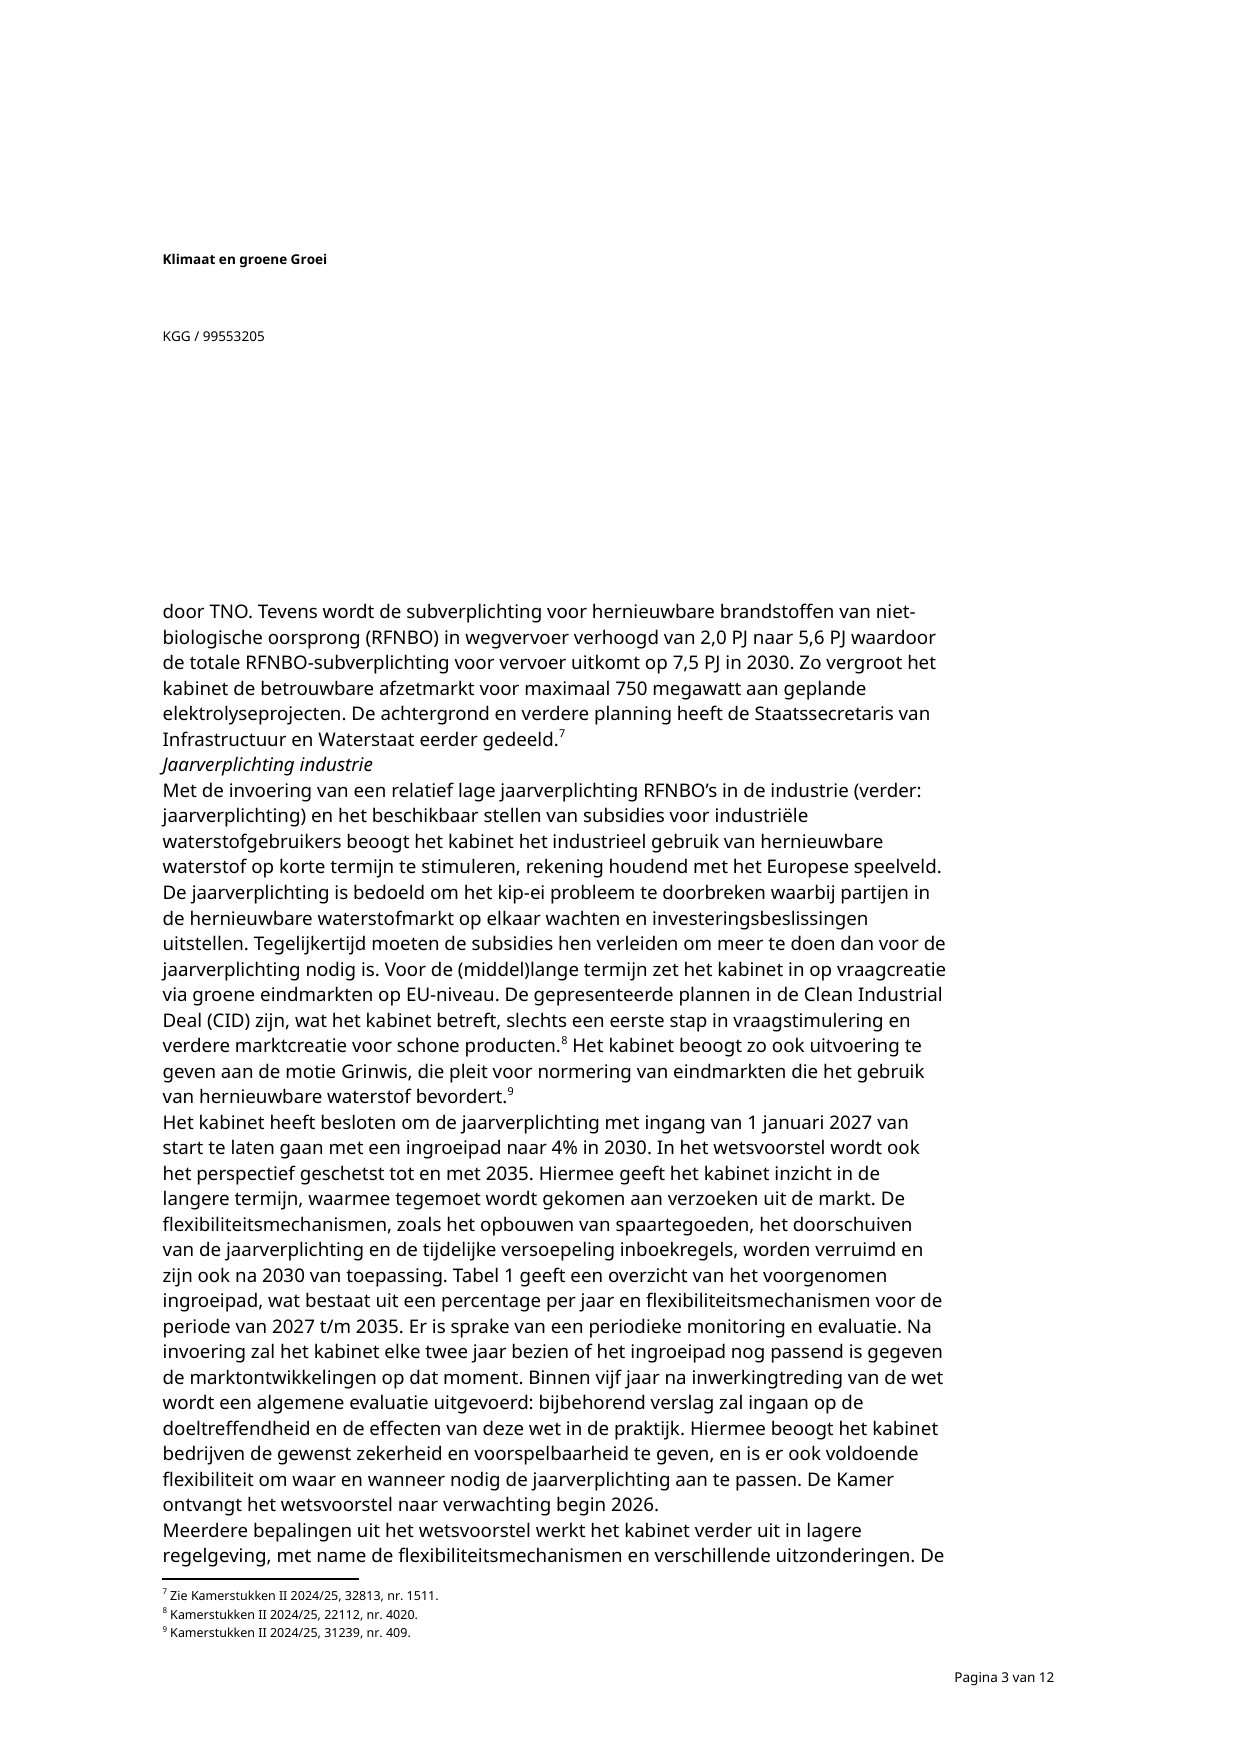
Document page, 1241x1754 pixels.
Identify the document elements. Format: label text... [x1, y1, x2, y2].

text Met het besluit over de vormgeving van de raffinageroute creëert het kabinet vanaf 2026 een zekere afzetmarkt voor hernieuwbare waterstof en een aantrekkelijke route voor verduurzaming van de raffinagesector. Het kabinet heeft besloten om de correctiefactor voor de raffinageroute te verhogen van de initieel beoogde 0,4 naar 1,0, waardoor elektrolyseprojecten minder onzekerheid ervaren door concurrentie met alternatieven. Het kabinet baseert dit besluit op een onderzoek naar de impact van de voorgestelde hoogte voor de correctiefactor voor de raffinageroute van 0,4 op de businesscase voor elektrolyseprojecten in Nederland en de verduurzaming van de industrie dat het kabinet naar aanleiding van de motie van de leden Bontenbal en Vermeer heeft laten uitvoeren door TNO. Tevens wordt de subverplichting voor hernieuwbare brandstoffen van niet-biologische oorsprong (RFNBO) in wegvervoer verhoogd van 2,0 PJ naar 5,6 PJ waardoor de totale RFNBO-subverplichting voor vervoer uitkomt op 7,5 PJ in 2030. Zo vergroot het kabinet de betrouwbare afzetmarkt voor maximaal 750 megawatt aan geplande elektrolyseprojecten. De achtergrond en verdere planning heeft de Staatssecretaris van Infrastructuur en Waterstaat eerder gedeeld. [162, 598, 947, 752]
text Het kabinet heeft besloten om de jaarverplichting met ingang van 1 januari 2027 van start te laten gaan met een ingroeipad naar 4% in 2030. In het wetsvoorstel wordt ook het perspectief geschetst tot en met 2035. Hiermee geeft het kabinet inzicht in de langere termijn, waarmee tegemoet wordt gekomen aan verzoeken uit de markt. De flexibiliteitsmechanismen, zoals het opbouwen van spaartegoeden, het doorschuiven van de jaarverplichting en de tijdelijke versoepeling inboekregels, worden verruimd en zijn ook na 2030 van toepassing. Tabel 1 geeft een overzicht van het voorgenomen ingroeipad, wat bestaat uit een percentage per jaar en flexibiliteitsmechanismen voor de periode van 2027 t/m 2035. Er is sprake van een periodieke monitoring en evaluatie. Na invoering zal het kabinet elke twee jaar bezien of het ingroeipad nog passend is gegeven de marktontwikkelingen op dat moment. Binnen vijf jaar na inwerkingtreding van de wet wordt een algemene evaluatie uitgevoerd: bijbehorend verslag zal ingaan op de doeltreffendheid en de effecten van deze wet in de praktijk. Hiermee beoogt het kabinet bedrijven de gewenst zekerheid en voorspelbaarheid te geven, en is er ook voldoende flexibiliteit om waar en wanneer nodig de jaarverplichting aan te passen. De Kamer ontvangt het wetsvoorstel naar verwachting begin 2026. [162, 1109, 947, 1517]
text Jaarverplichting industrie [162, 752, 947, 777]
text Met de invoering van een relatief lage jaarverplichting RFNBO’s in de industrie (verder: jaarverplichting) en het beschikbaar stellen van subsidies voor industriële waterstofgebruikers beoogt het kabinet het industrieel gebruik van hernieuwbare waterstof op korte termijn te stimuleren, rekening houdend met het Europese speelveld. De jaarverplichting is bedoeld om het kip-ei probleem te doorbreken waarbij partijen in de hernieuwbare waterstofmarkt op elkaar wachten en investeringsbeslissingen uitstellen. Tegelijkertijd moeten de subsidies hen verleiden om meer te doen dan voor de jaarverplichting nodig is. Voor de (middel)lange termijn zet het kabinet in op vraagcreatie via groene eindmarkten op EU-niveau. De gepresenteerde plannen in de Clean Industrial Deal (CID) zijn, wat het kabinet betreft, slechts een eerste stap in vraagstimulering en verdere marktcreatie voor schone producten. Het kabinet beoogt zo ook uitvoering te geven aan de motie Grinwis, die pleit voor normering van eindmarkten die het gebruik van hernieuwbare waterstof bevordert. [162, 777, 947, 1109]
